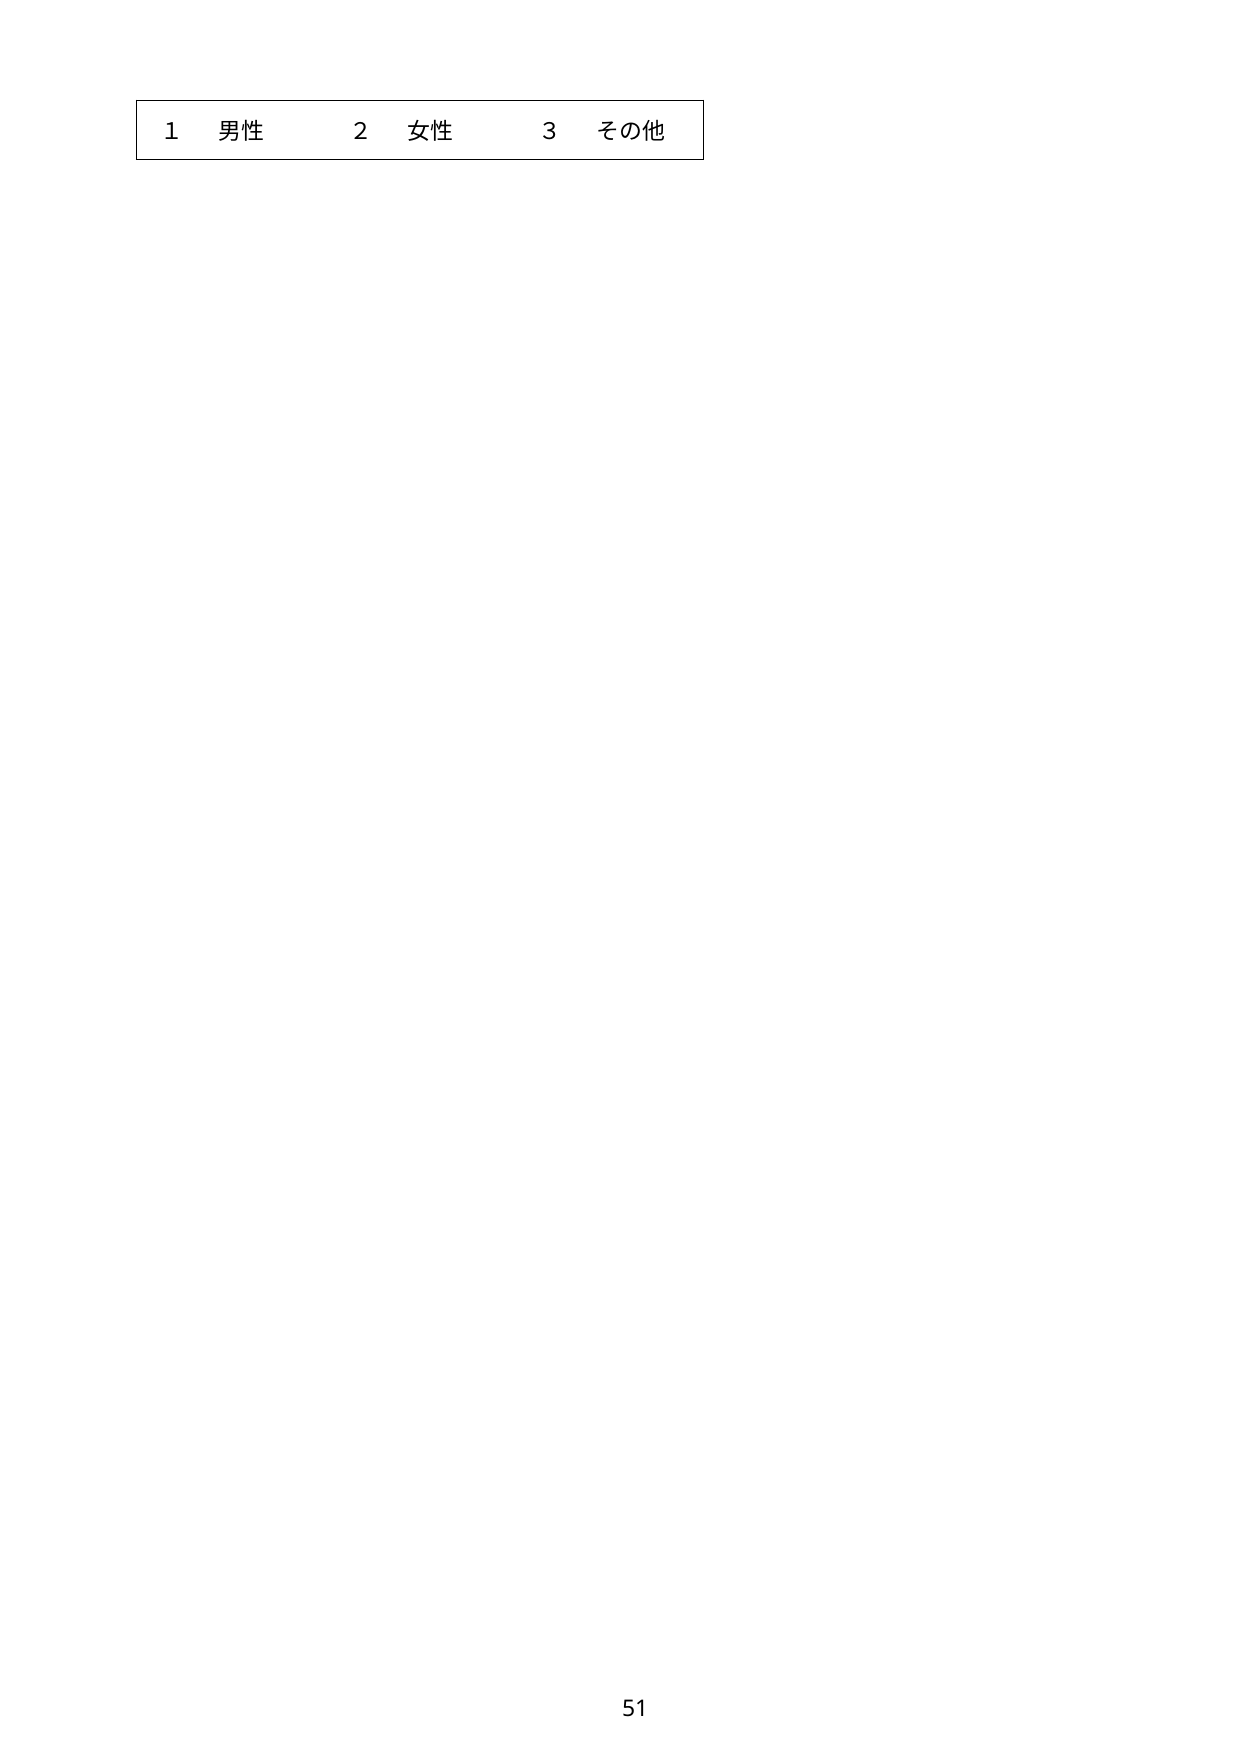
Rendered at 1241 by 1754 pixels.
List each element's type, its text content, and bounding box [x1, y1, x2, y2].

table_header 女性 [396, 101, 514, 159]
table_header ２ [325, 101, 396, 159]
table_header その他 [585, 101, 703, 159]
table_header １ [137, 101, 207, 159]
table_header 男性 [207, 101, 325, 159]
table_header ３ [514, 101, 585, 159]
